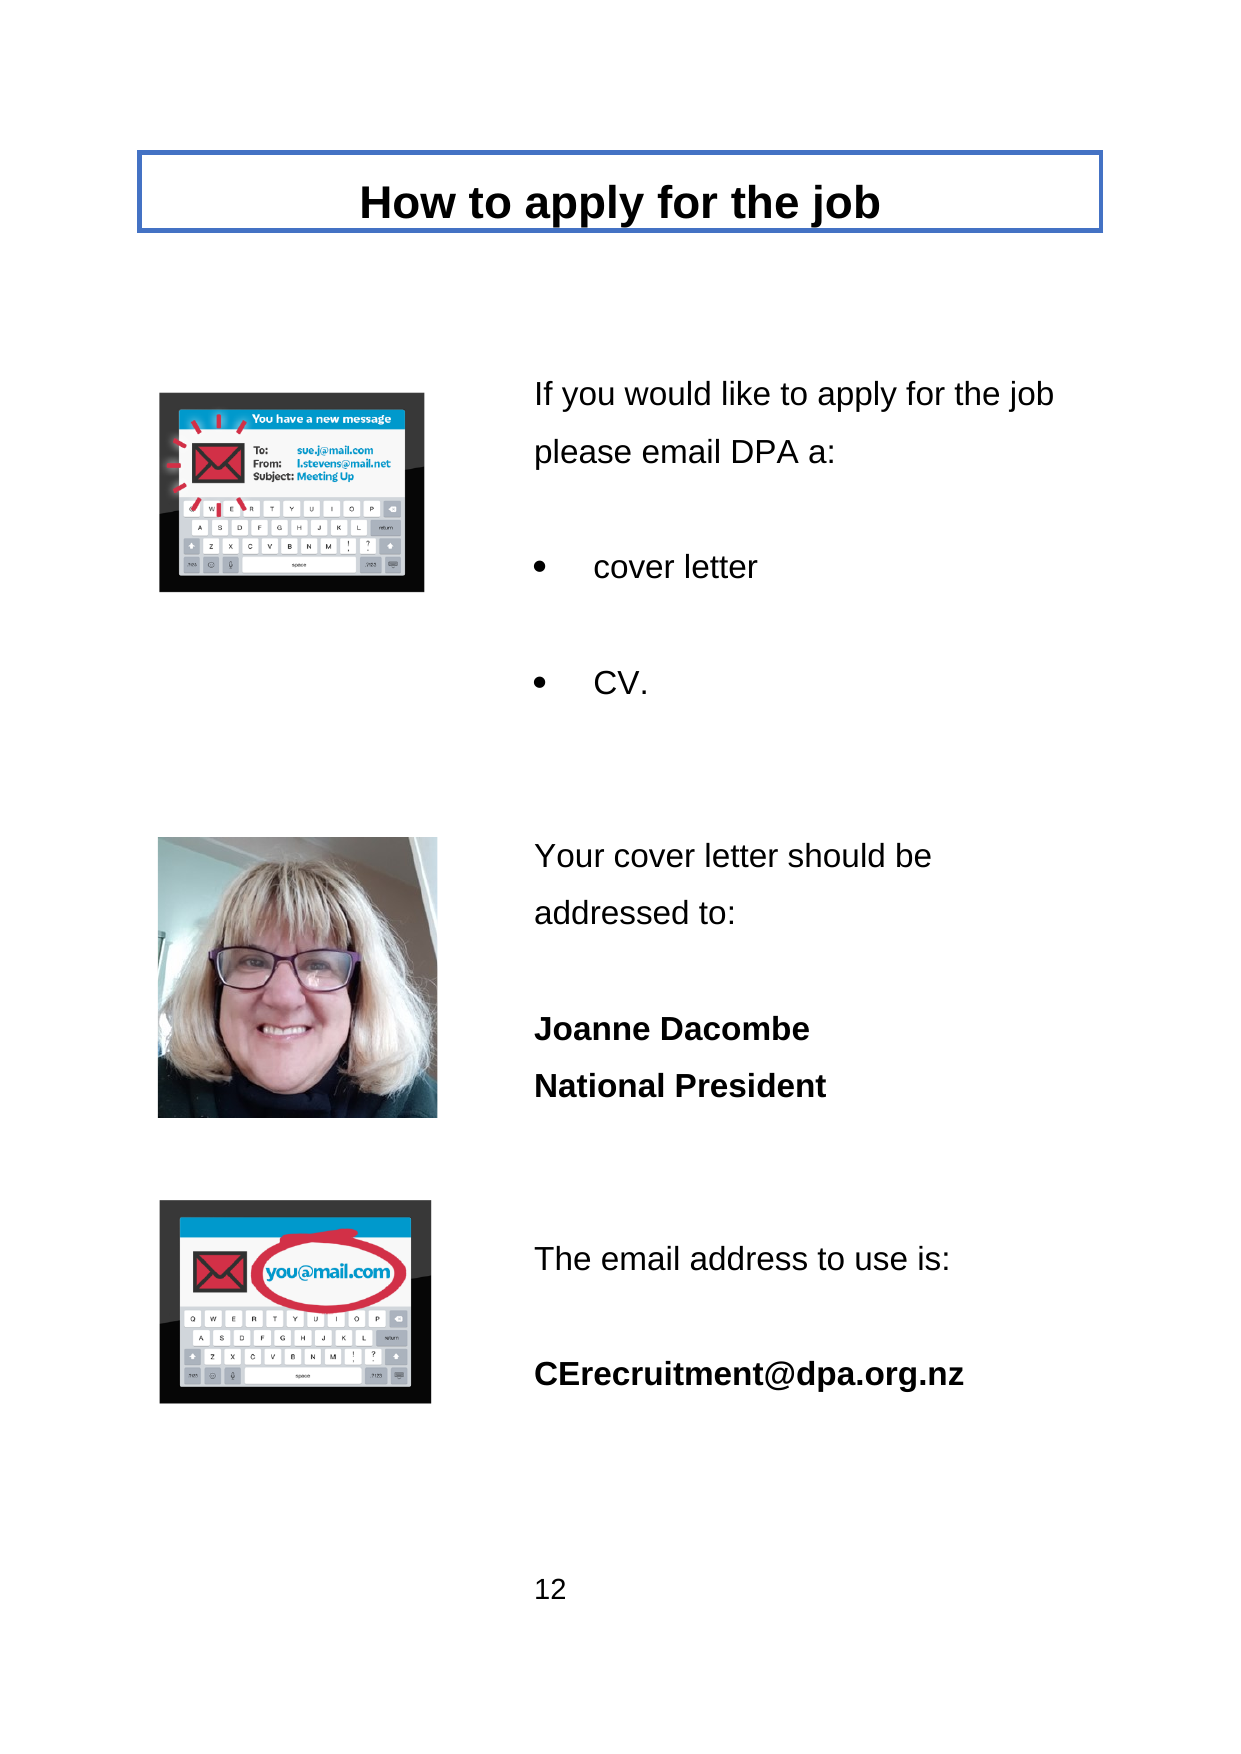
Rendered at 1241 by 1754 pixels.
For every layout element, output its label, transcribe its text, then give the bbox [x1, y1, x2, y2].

text Joanne Dacombe [534, 1008, 1090, 1047]
text The email address to use is: [534, 1239, 1090, 1277]
list CV. [534, 663, 1090, 701]
picture [150, 1183, 439, 1473]
subtitle How to apply for the job [142, 155, 1099, 228]
text If you would like to apply for the job please email DPA a: [534, 374, 1090, 471]
text National President [534, 1066, 1090, 1104]
list cover letter [534, 547, 1090, 586]
picture [150, 376, 433, 660]
picture [157, 837, 438, 1118]
text CErecruitment@dpa.org.nz [534, 1354, 1090, 1393]
text Your cover letter should be addressed to: [534, 836, 1090, 932]
